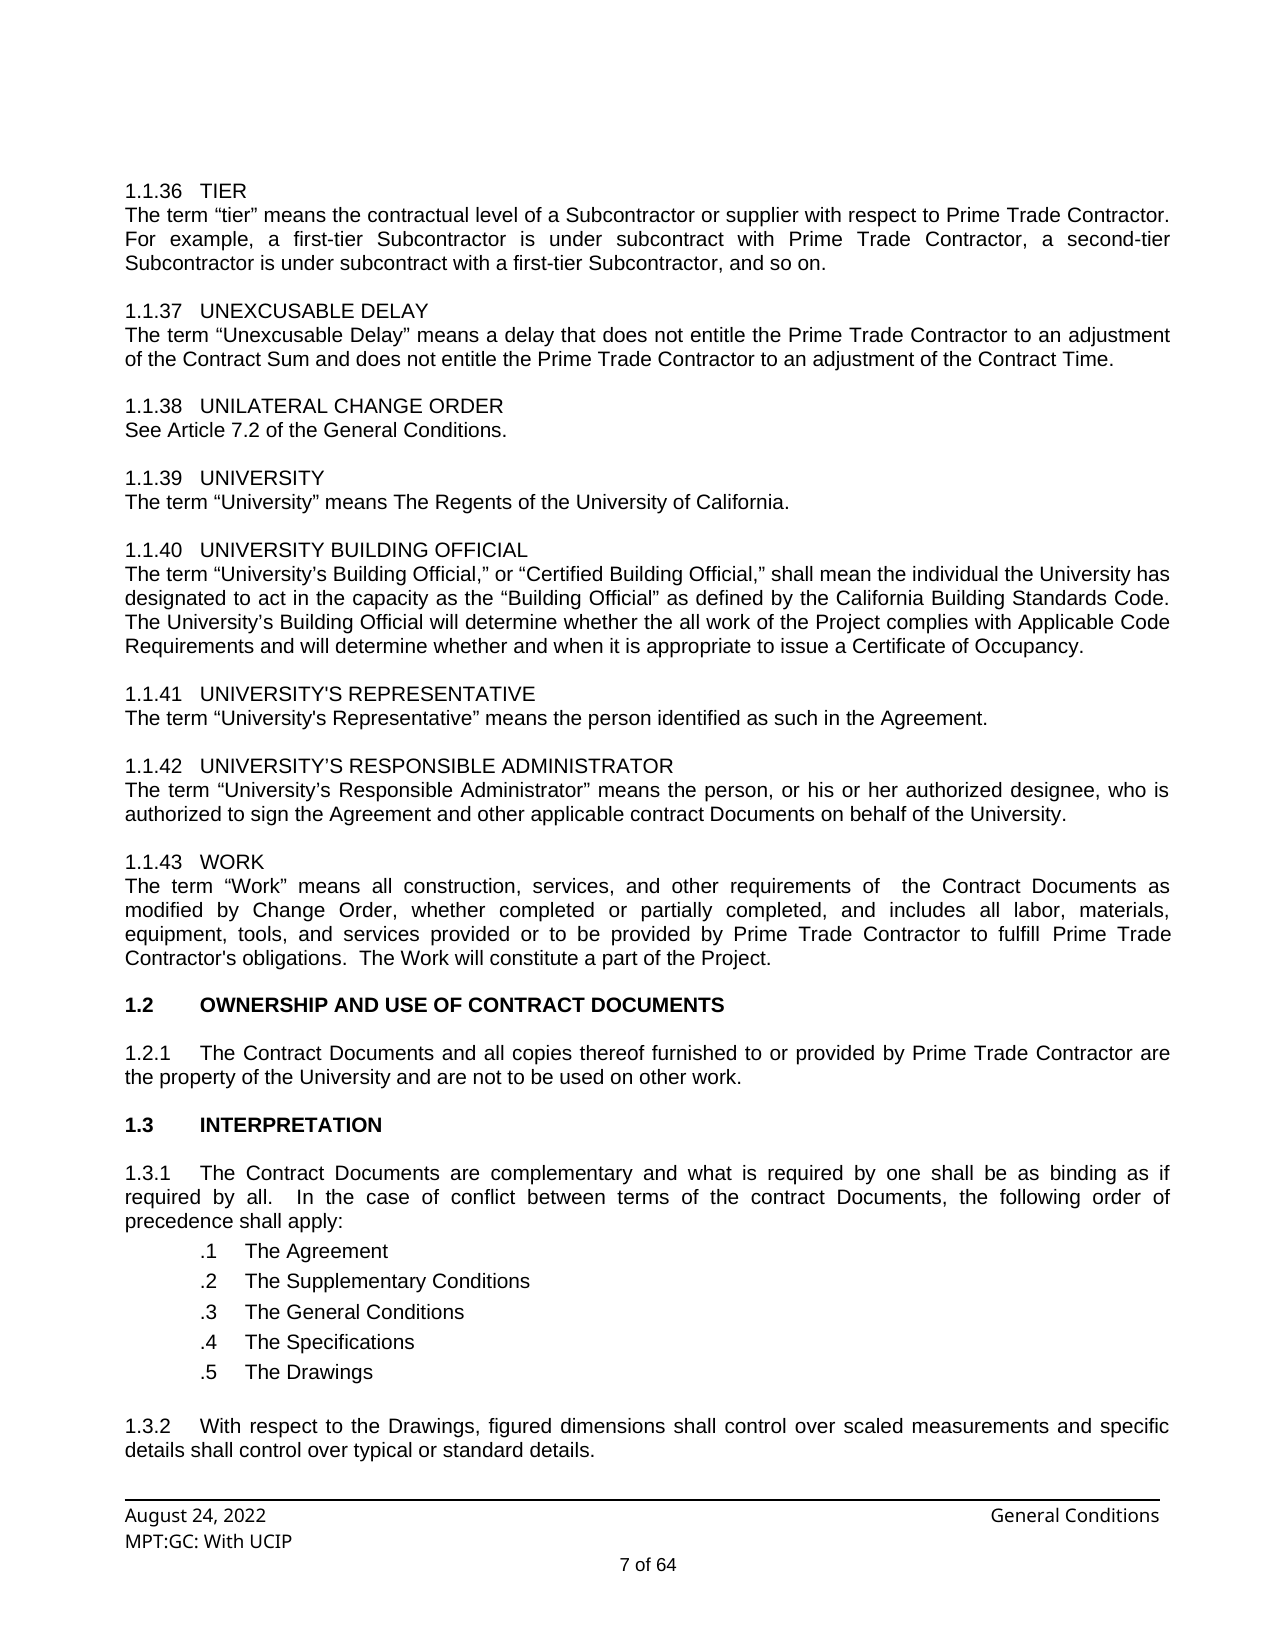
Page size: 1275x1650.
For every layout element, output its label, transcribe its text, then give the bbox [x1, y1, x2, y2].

text 1.1.38 UNILATERAL CHANGE ORDER [124, 394, 1171, 418]
text The term “tier” means the contractual level of a Subcontractor or supplier with respect to Prime Trade Contractor. For example, a first-tier Subcontractor is under subcontract with Prime Trade Contractor, a second-tier Subcontractor is under subcontract with a first-tier Subcontractor, and so on. [124, 203, 1171, 274]
text The term “University’s Building Official,” or “Certified Building Official,” shall mean the individual the University has designated to act in the capacity as the “Building Official” as defined by the California Building Standards Code. The University’s Building Official will determine whether the all work of the Project complies with Applicable Code Requirements and will determine whether and when it is appropriate to issue a Certificate of Occupancy. [124, 562, 1171, 658]
text 1.3 INTERPRETATION [124, 1113, 1171, 1137]
text 1.3.1 The Contract Documents are complementary and what is required by one shall be as binding as if required by all. In the case of conflict between terms of the contract Documents, the following order of precedence shall apply: [124, 1161, 1171, 1233]
text .1 The Agreement [199, 1239, 1171, 1263]
text The term “Unexcusable Delay” means a delay that does not entitle the Prime Trade Contractor to an adjustment of the Contract Sum and does not entitle the Prime Trade Contractor to an adjustment of the Contract Time. [124, 322, 1171, 370]
text 1.1.40 UNIVERSITY BUILDING OFFICIAL [124, 538, 1171, 562]
text The term “University” means The Regents of the University of California. [124, 490, 1171, 514]
text 1.1.37 UNEXCUSABLE DELAY [124, 298, 1171, 322]
text The term “University’s Responsible Administrator” means the person, or his or her authorized designee, who is authorized to sign the Agreement and other applicable contract Documents on behalf of the University. [124, 778, 1171, 826]
text .5 The Drawings [199, 1360, 1171, 1384]
text .2 The Supplementary Conditions [199, 1269, 1171, 1293]
text See Article 7.2 of the General Conditions. [124, 418, 1171, 442]
text .4 The Specifications [199, 1330, 1171, 1354]
text 1.1.41 UNIVERSITY'S REPRESENTATIVE [124, 682, 1171, 706]
text 1.2 OWNERSHIP AND USE OF CONTRACT DOCUMENTS [124, 993, 1171, 1017]
text 1.3.2 With respect to the Drawings, figured dimensions shall control over scaled measurements and specific details shall control over typical or standard details. [124, 1414, 1171, 1462]
text .3 The General Conditions [199, 1299, 1171, 1323]
text 1.1.42 UNIVERSITY’S RESPONSIBLE ADMINISTRATOR [124, 754, 1171, 778]
text The term “University's Representative” means the person identified as such in the Agreement. [124, 706, 1171, 730]
text 1.1.43 WORK [124, 849, 1171, 873]
text 1.1.39 UNIVERSITY [124, 466, 1171, 490]
text 1.1.36 TIER [124, 179, 1171, 203]
text 1.2.1 The Contract Documents and all copies thereof furnished to or provided by Prime Trade Contractor are the property of the University and are not to be used on other work. [124, 1041, 1171, 1089]
text The term “Work” means all construction, services, and other requirements of the Contract Documents as modified by Change Order, whether completed or partially completed, and includes all labor, materials, equipment, tools, and services provided or to be provided by Prime Trade Contractor to fulfill Prime Trade Contractor's obligations. The Work will constitute a part of the Project. [124, 873, 1171, 969]
